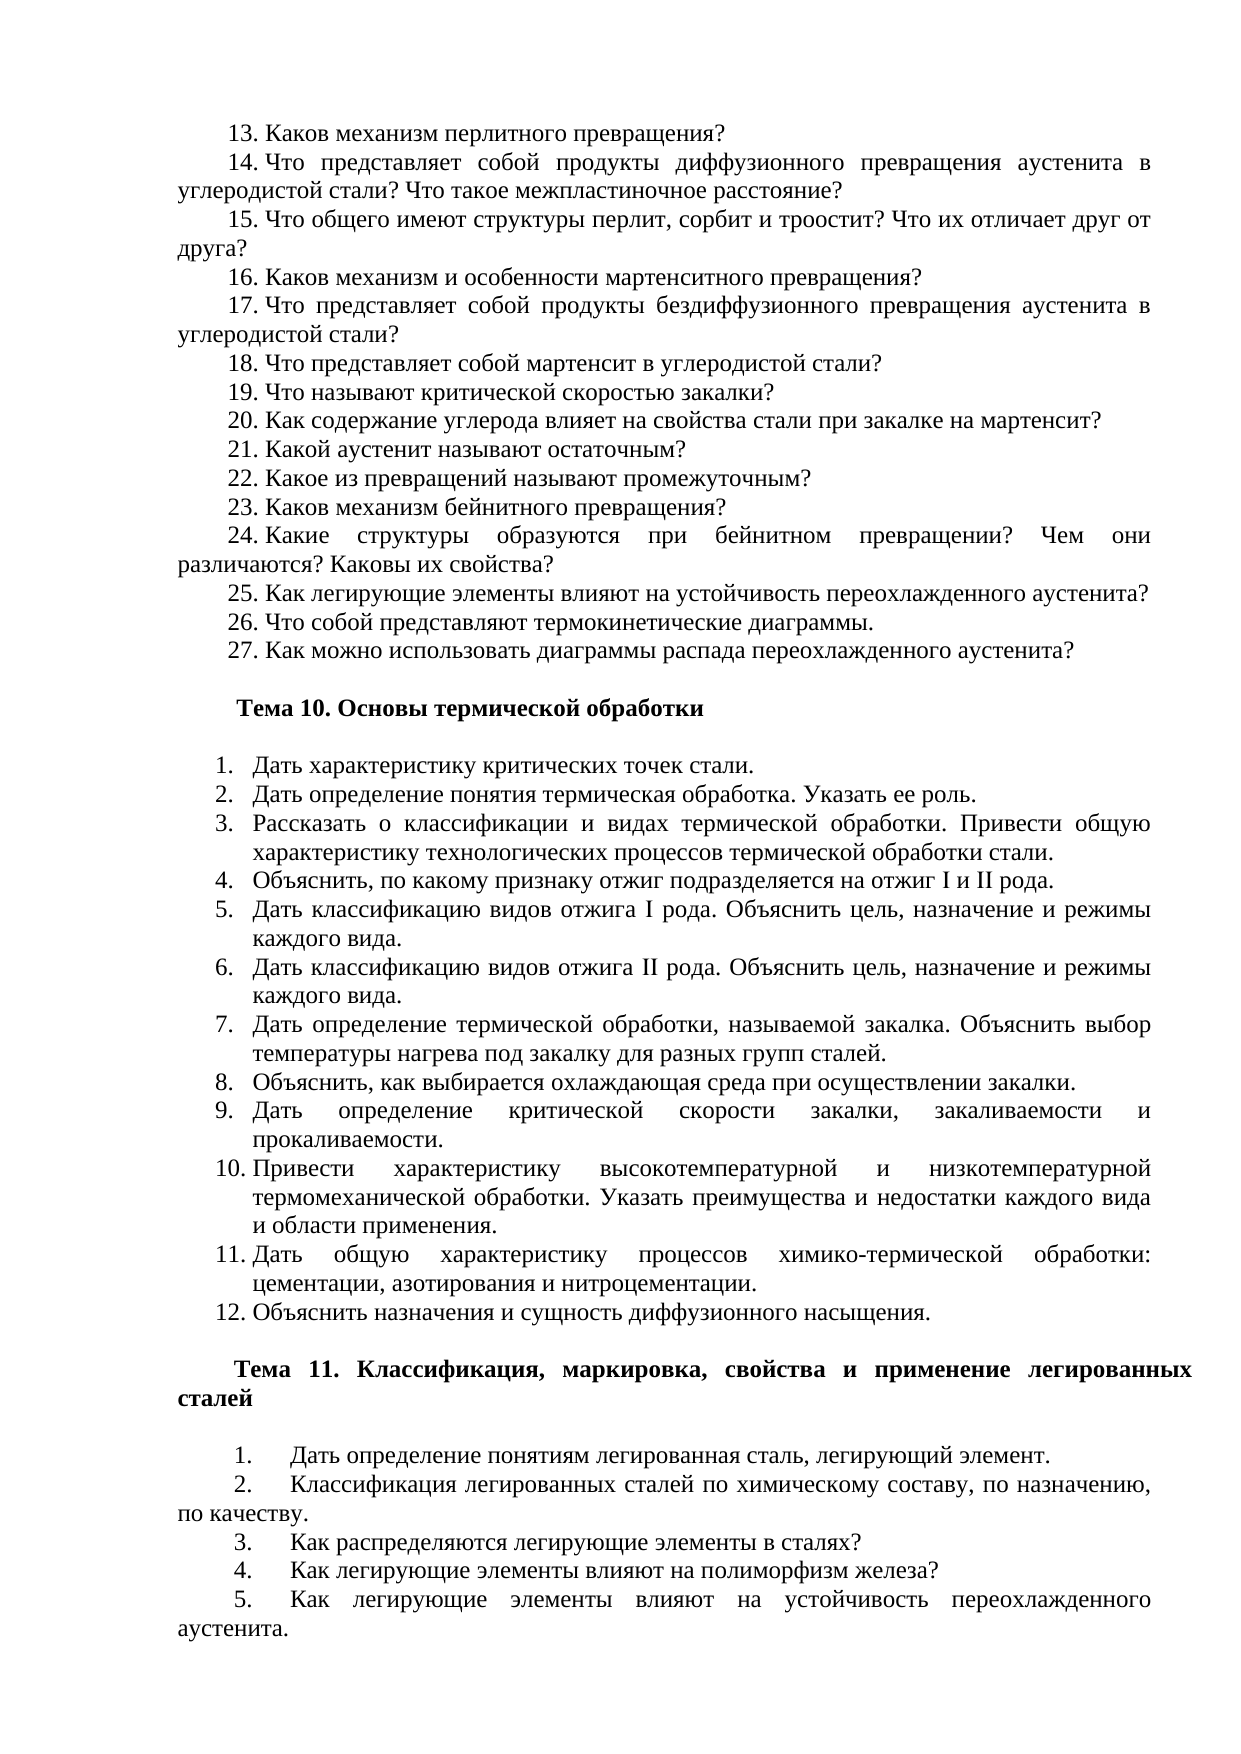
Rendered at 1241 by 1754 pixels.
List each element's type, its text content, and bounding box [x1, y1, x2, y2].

list Дать классификацию видов отжига рода. Объяснить цель, назначение и режимы каждого вида. [215, 894, 1152, 952]
list Каков механизм перлитного превращения? [177, 118, 1152, 147]
list Рассказать о классификации и видах термической обработки. Привести общую характеристику технологических процессов термической обработки стали. [215, 808, 1152, 866]
list Дать общую характеристику процессов химико-термической обработки: цементации, азотирования и нитроцементации. [215, 1239, 1152, 1297]
list Каков механизм и особенности мартенситного превращения? [177, 262, 1152, 291]
list Дать определение понятия термическая обработка. Указать ее роль. [215, 779, 1152, 808]
list Как легирующие элементы влияют на полиморфизм железа? [177, 1556, 1152, 1584]
list Каков механизм бейнитного превращения? [177, 492, 1152, 521]
text Тема 11. Классификация, маркировка, свойства и применение легированных сталей [177, 1354, 1193, 1412]
list Как легирующие элементы влияют на устойчивость переохлажденного аустенита? [227, 578, 1152, 607]
list Привести характеристику высокотемпературной и низкотемпературной термомеханической обработки. Указать преимущества и недостатки каждого вида и области применения. [215, 1153, 1152, 1239]
list Какой аустенит называют остаточным? [227, 434, 1152, 463]
list Что общего имеют структуры перлит, сорбит и троостит? Что их отличает друг от друга? [177, 204, 1152, 262]
list Дать определение термической обработки, называемой закалка. Объяснить выбор температуры нагрева под закалку для разных групп сталей. [215, 1009, 1152, 1067]
list Дать определение критической скорости закалки, закаливаемости и прокаливаемости. [215, 1096, 1152, 1153]
list Дать классификацию видов отжига рода. Объяснить цель, назначение и режимы каждого вида. [215, 952, 1152, 1009]
list Что представляет собой продукты бездиффузионного превращения аустенита в углеродистой стали? [177, 291, 1152, 348]
text Тема 10. Основы термической обработки [233, 693, 1152, 722]
list Что представляет собой мартенсит в углеродистой стали? [227, 348, 1152, 377]
list Какие структуры образуются при бейнитном превращении? Чем они различаются? Каковы их свойства? [177, 521, 1152, 578]
list Дать определение понятиям легированная сталь, легирующий элемент. [177, 1441, 1152, 1469]
list Что называют критической скоростью закалки? [177, 377, 1152, 406]
list Как содержание углерода влияет на свойства стали при закалке на мартенсит? [177, 406, 1152, 434]
list Объяснить, по какому признаку отжиг подразделяется на отжиг и рода. [215, 866, 1152, 894]
list Что собой представляют термокинетические диаграммы. [177, 607, 1152, 636]
list Что представляет собой продукты диффузионного превращения аустенита в углеродистой стали? Что такое межпластиночное расстояние? [177, 147, 1152, 204]
list Классификация легированных сталей по химическому составу, по назначению, по качеству. [177, 1469, 1152, 1527]
list Объяснить назначения и сущность диффузионного насыщения. [215, 1297, 1152, 1326]
list Как легирующие элементы влияют на устойчивость переохлажденного аустенита. [177, 1584, 1152, 1642]
list Дать характеристику критических точек стали. [215, 751, 1152, 779]
list Как можно использовать диаграммы распада переохлажденного аустенита? [177, 636, 1152, 664]
list Как распределяются легирующие элементы в сталях? [177, 1527, 1152, 1556]
list Объяснить, как выбирается охлаждающая среда при осуществлении закалки. [215, 1067, 1152, 1096]
list Какое из превращений называют промежуточным? [227, 463, 1152, 492]
